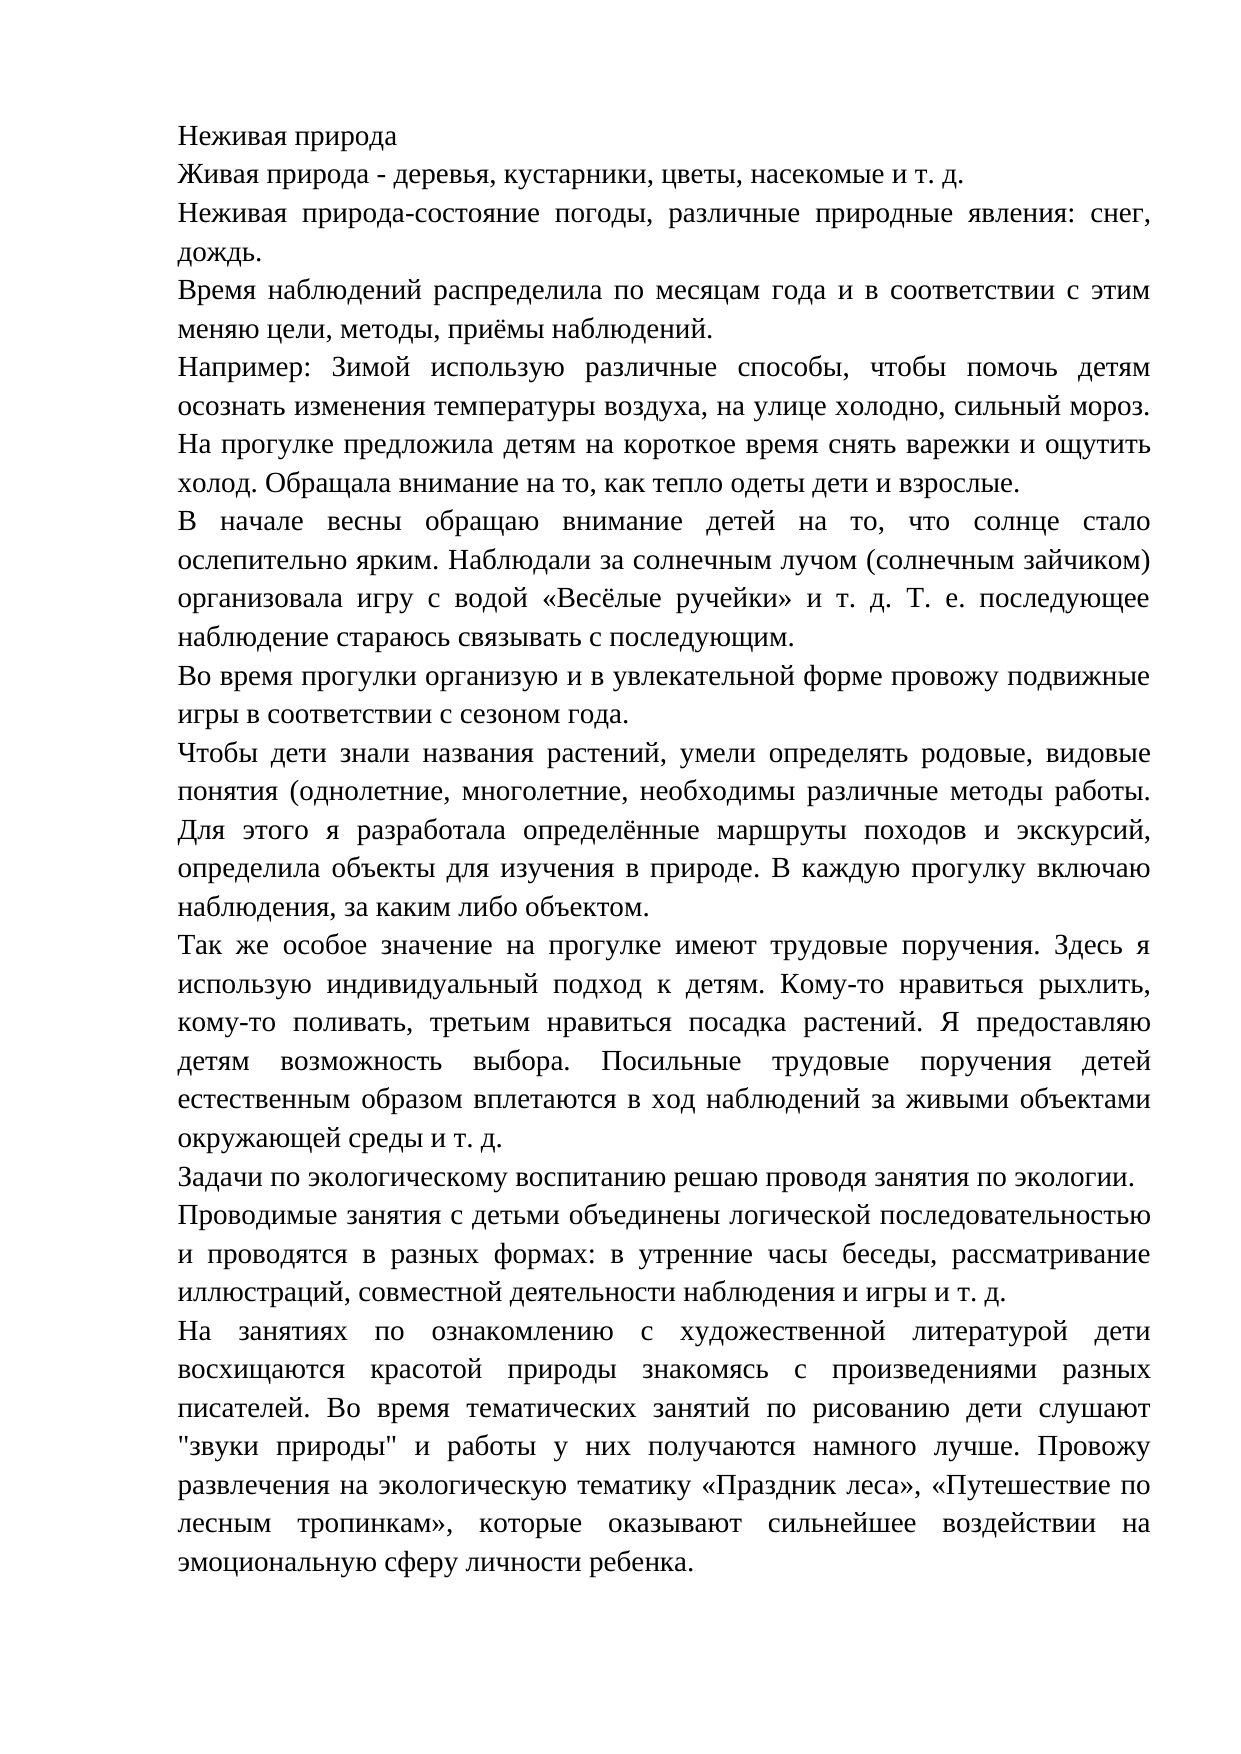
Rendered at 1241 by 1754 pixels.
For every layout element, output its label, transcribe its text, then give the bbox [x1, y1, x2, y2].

text Чтобы дети знали названия растений, умели определять родовые, видовые понятия (однолетние, многолетние, необходимы различные методы работы. Для этого я разработала определённые маршруты походов и экскурсий, определила объекты для изучения в природе. В каждую прогулку включаю наблюдения, за каким либо объектом. [177, 735, 1152, 922]
text Например: Зимой использую различные способы, чтобы помочь детям осознать изменения температуры воздуха, на улице холодно, сильный мороз. На прогулке предложила детям на короткое время снять варежки и ощутить холод. Обращала внимание на то, как тепло одеты дети и взрослые. [177, 349, 1152, 498]
text В начале весны обращаю внимание детей на то, что солнце стало ослепительно ярким. Наблюдали за солнечным лучом (солнечным зайчиком) организовала игру с водой «Весёлые ручейки» и т. д. Т. е. последующее наблюдение стараюсь связывать с последующим. [177, 503, 1152, 653]
text Неживая природа [177, 118, 1152, 152]
text Неживая природа-состояние погоды, различные природные явления: снег, дождь. [177, 195, 1152, 267]
text Задачи по экологическому воспитанию решаю проводя занятия по экологии. [177, 1159, 1152, 1192]
text Время наблюдений распределила по месяцам года и в соответствии с этим меняю цели, методы, приёмы наблюдений. [177, 272, 1152, 344]
text На занятиях по ознакомлению с художественной литературой дети восхищаются красотой природы знакомясь с произведениями разных писателей. Во время тематических занятий по рисованию дети слушают "звуки природы" и работы у них получаются намного лучше. Провожу развлечения на экологическую тематику «Праздник леса», «Путешествие по лесным тропинкам», которые оказывают сильнейшее воздействии на эмоциональную сферу личности ребенка. [177, 1313, 1152, 1578]
text Так же особое значение на прогулке имеют трудовые поручения. Здесь я использую индивидуальный подход к детям. Кому-то нравиться рыхлить, кому-то поливать, третьим нравиться посадка растений. Я предоставляю детям возможность выбора. Посильные трудовые поручения детей естественным образом вплетаются в ход наблюдений за живыми объектами окружающей среды и т. д. [177, 927, 1152, 1154]
text Проводимые занятия с детьми объединены логической последовательностью и проводятся в разных формах: в утренние часы беседы, рассматривание иллюстраций, совместной деятельности наблюдения и игры и т. д. [177, 1197, 1152, 1308]
text Живая природа - деревья, кустарники, цветы, насекомые и т. д. [177, 157, 1152, 190]
text Во время прогулки организую и в увлекательной форме провожу подвижные игры в соответствии с сезоном года. [177, 658, 1152, 730]
